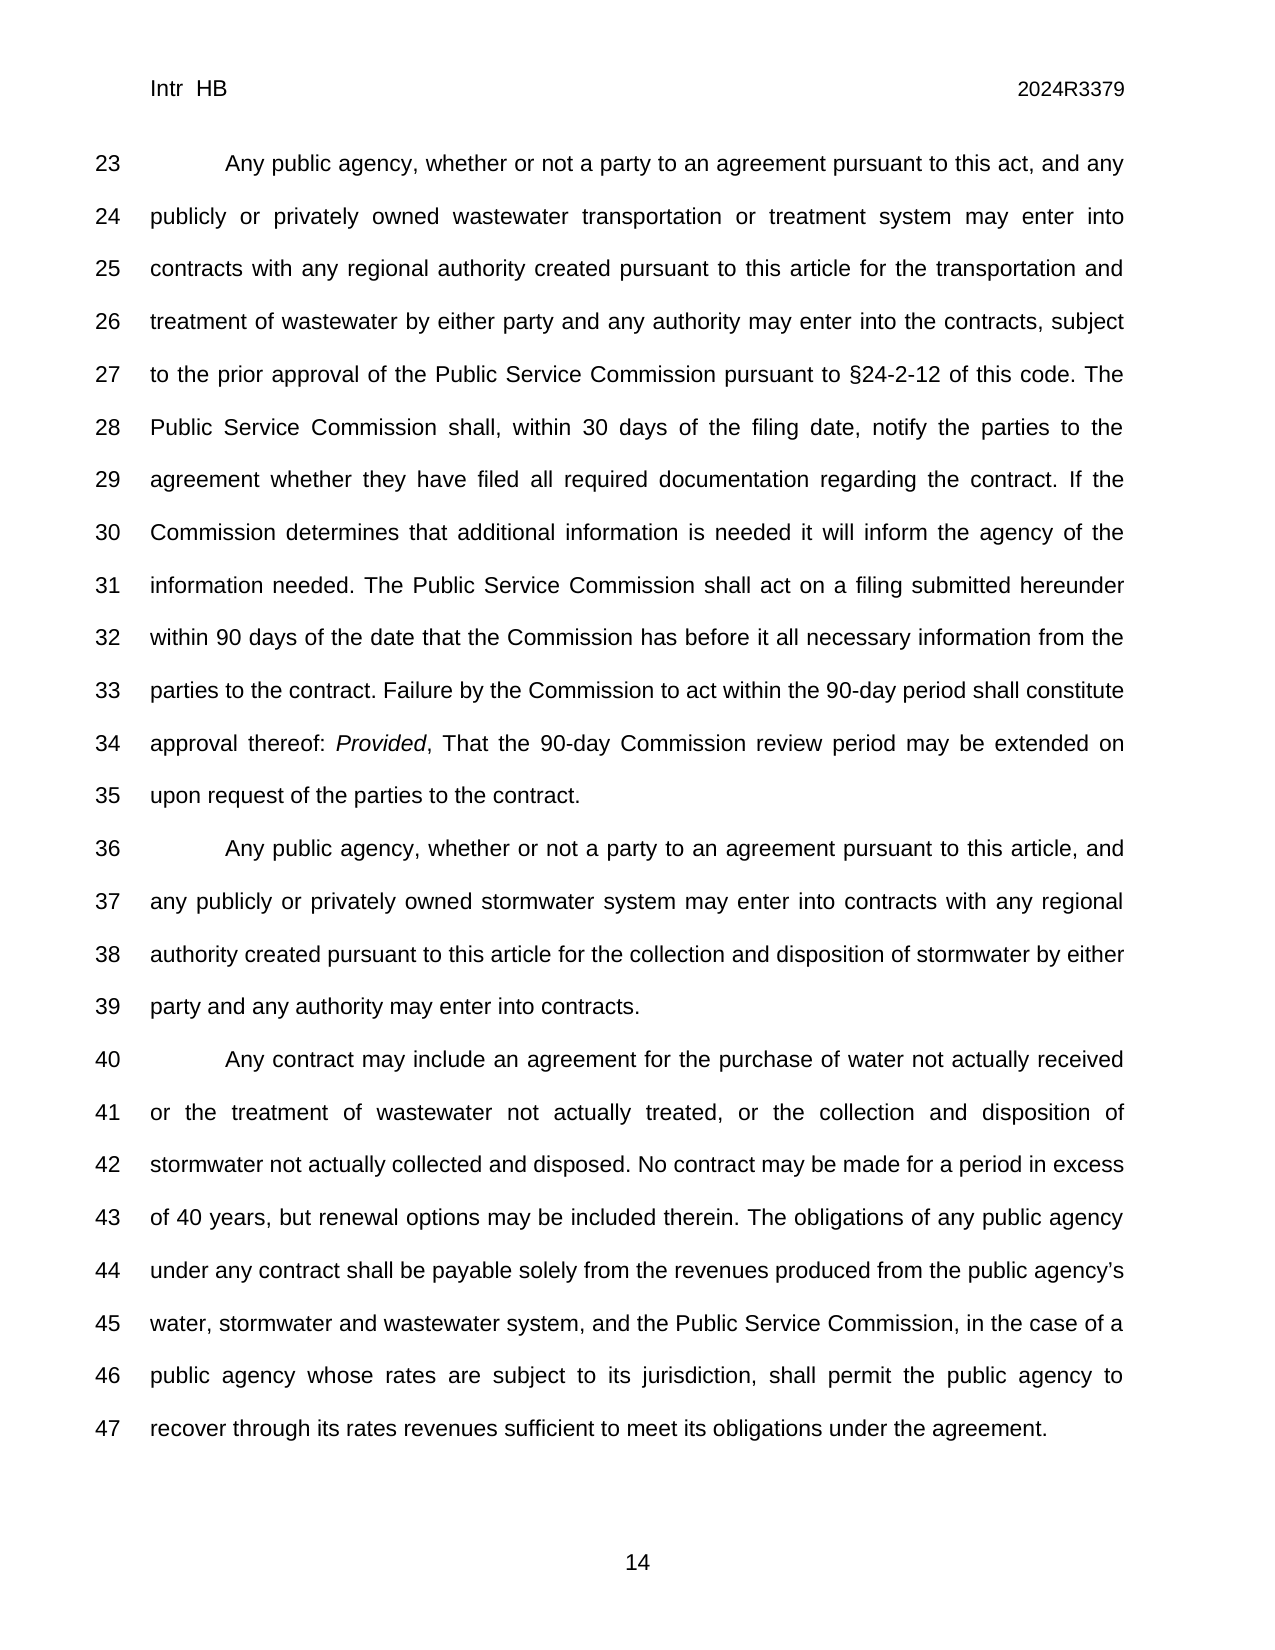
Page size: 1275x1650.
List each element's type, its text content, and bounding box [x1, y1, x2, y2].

text Any public agency, whether or not a party to an agreement pursuant to this article, and any publicly or privately owned stormwater system may enter into contracts with any regional authority created pursuant to this article for the collection and disposition of stormwater by either party and any authority may enter into contracts. [150, 835, 1125, 1020]
text Any contract may include an agreement for the purchase of water not actually received or the treatment of wastewater not actually treated, or the collection and disposition of stormwater not actually collected and disposed. No contract may be made for a period in excess of 40 years, but renewal options may be included therein. The obligations of any public agency under any contract shall be payable solely from the revenues produced from the public agency’s water, stormwater and wastewater system, and the Public Service Commission, in the case of a public agency whose rates are subject to its jurisdiction, shall permit the public agency to recover through its rates revenues sufficient to meet its obligations under the agreement. [150, 1046, 1125, 1441]
text Any public agency, whether or not a party to an agreement pursuant to this act, and any publicly or privately owned wastewater transportation or treatment system may enter into contracts with any regional authority created pursuant to this article for the transportation and treatment of wastewater by either party and any authority may enter into the contracts, subject to the prior approval of the Public Service Commission pursuant to §24-2-12 of this code. The Public Service Commission shall, within 30 days of the filing date, notify the parties to the agreement whether they have filed all required documentation regarding the contract. If the Commission determines that additional information is needed it will inform the agency of the information needed. The Public Service Commission shall act on a filing submitted hereunder within 90 days of the date that the Commission has before it all necessary information from the parties to the contract. Failure by the Commission to act within the 90-day period shall constitute approval thereof: Provided, That the 90-day Commission review period may be extended on upon request of the parties to the contract. [150, 150, 1125, 809]
